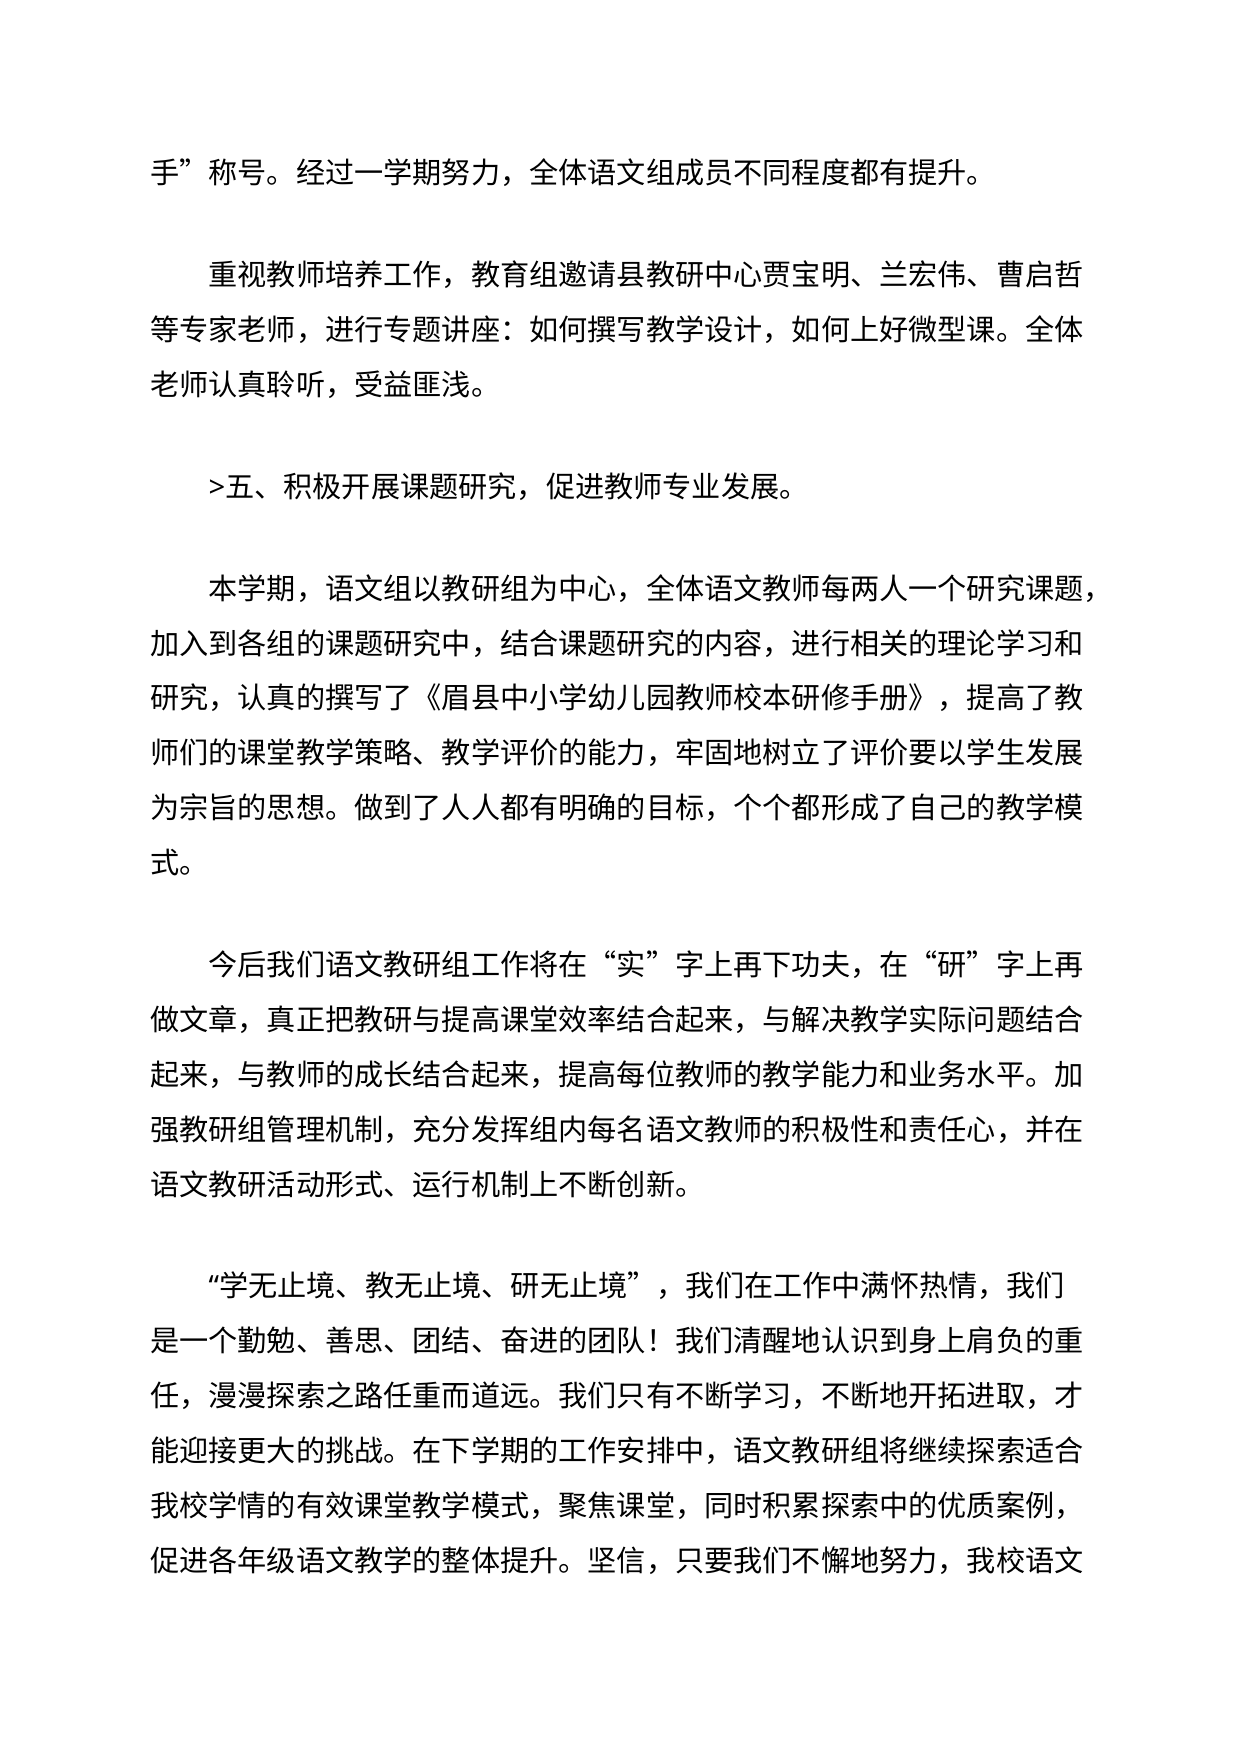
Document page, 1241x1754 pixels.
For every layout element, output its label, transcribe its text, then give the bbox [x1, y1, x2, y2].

text 重视教师培养工作，教育组邀请县教研中心贾宝明、兰宏伟、曹启哲等专家老师，进行专题讲座：如何撰写教学设计，如何上好微型课。全体老师认真聆听，受益匪浅。 [150, 252, 1090, 404]
text 本学期，语文组以教研组为中心，全体语文教师每两人一个研究课题，加入到各组的课题研究中，结合课题研究的内容，进行相关的理论学习和研究，认真的撰写了《眉县中小学幼儿园教师校本研修手册》，提高了教师们的课堂教学策略、教学评价的能力，牢固地树立了评价要以学生发展为宗旨的思想。做到了人人都有明确的目标，个个都形成了自己的教学模式。 [150, 565, 1090, 882]
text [150, 1263, 1090, 1580]
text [150, 150, 1090, 192]
text >五、积极开展课题研究，促进教师专业发展。 [150, 463, 1090, 506]
text 今后我们语文教研组工作将在“实”字上再下功夫，在“研”字上再做文章，真正把教研与提高课堂效率结合起来，与解决教学实际问题结合起来，与教师的成长结合起来，提高每位教师的教学能力和业务水平。加强教研组管理机制，充分发挥组内每名语文教师的积极性和责任心，并在语文教研活动形式、运行机制上不断创新。 [150, 942, 1090, 1203]
